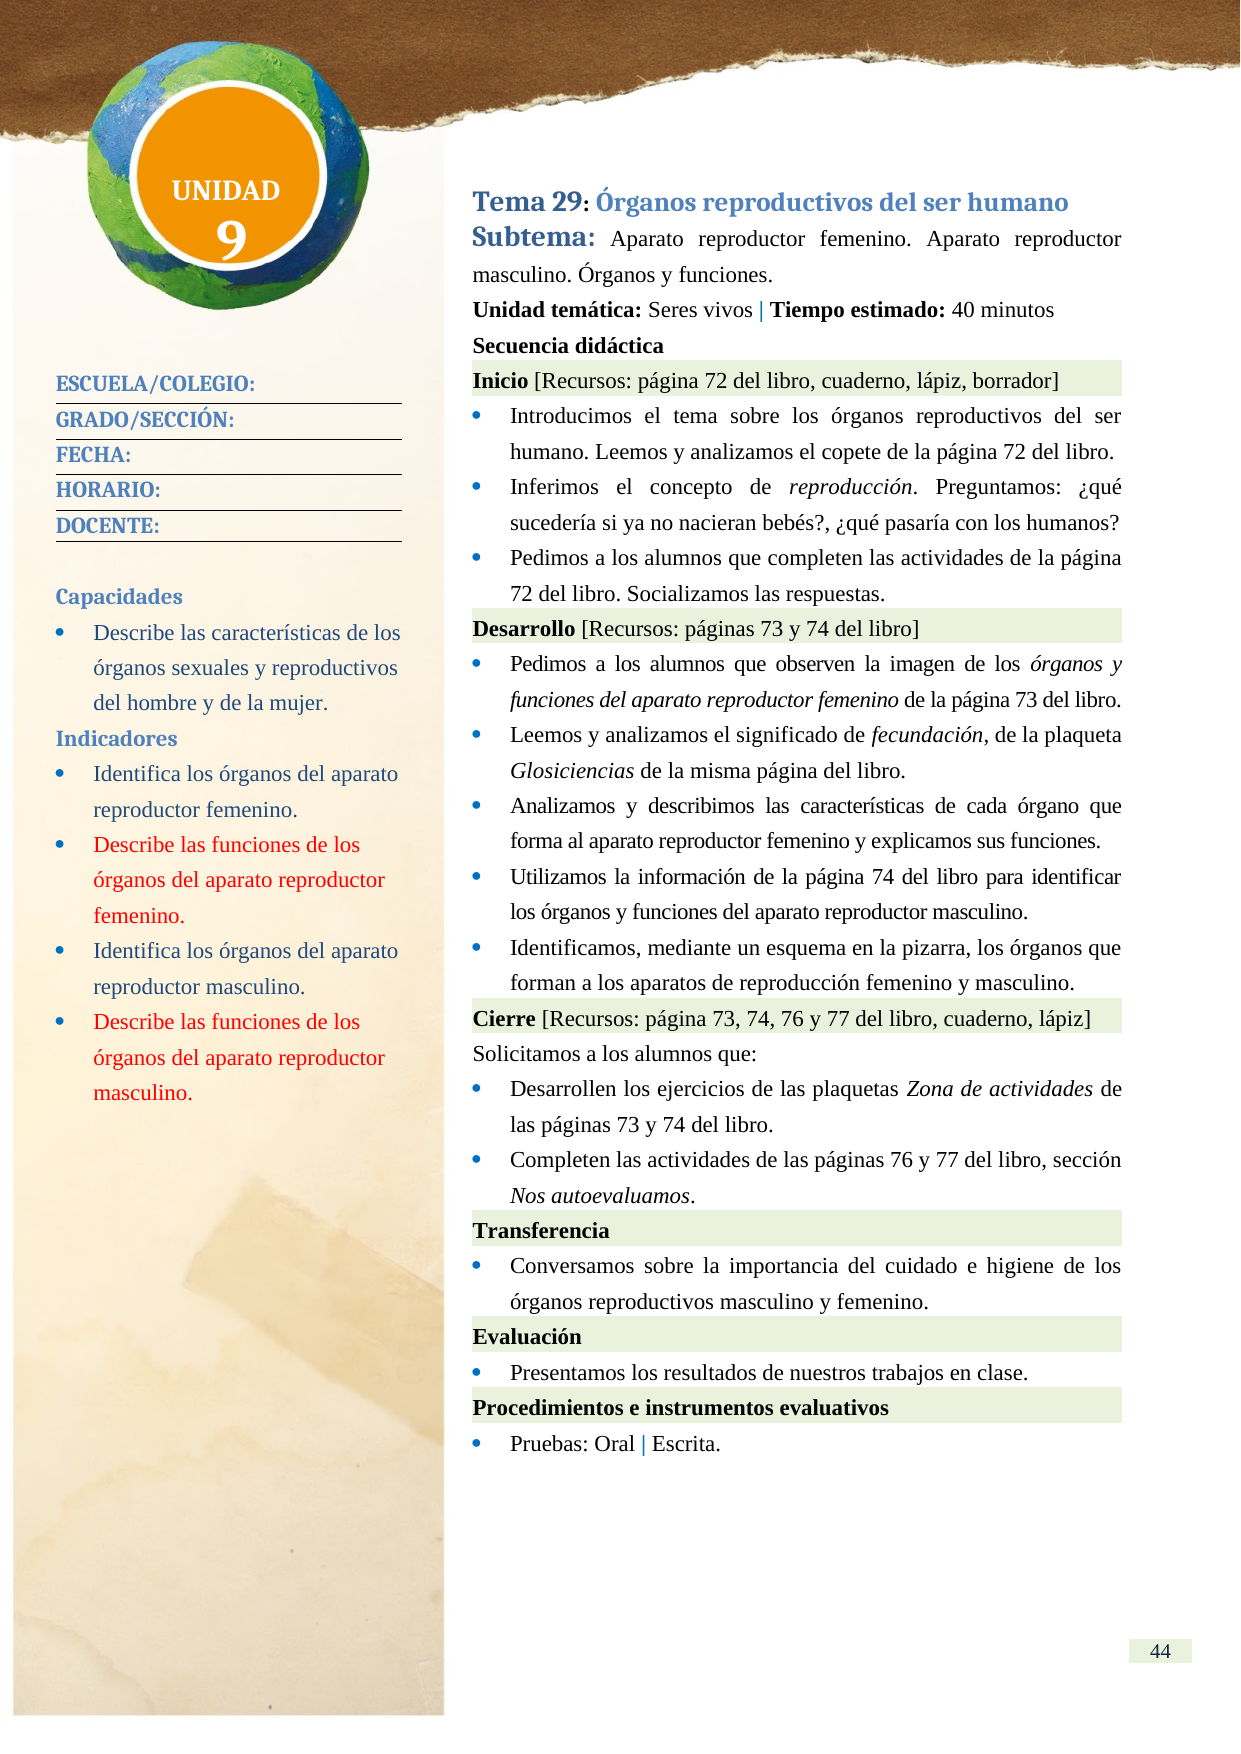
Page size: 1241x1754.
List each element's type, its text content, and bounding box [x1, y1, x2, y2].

picture [0, 0, 1241, 1754]
list Identificamos, mediante un esquema en la pizarra, los órganos que forman a los aparatos de reproducción femenino y masculino. [472, 927, 1122, 998]
text Secuencia didáctica [472, 325, 1122, 360]
list Pedimos a los alumnos que completen las actividades de la página 72 del libro. Socializamos las respuestas. [472, 537, 1122, 608]
text Subtema: Aparato reproductor femenino. Aparato reproductor masculino. Órganos y funciones. [472, 218, 1122, 289]
text Evaluación [472, 1316, 1122, 1352]
list Completen las actividades de las páginas 76 y 77 del libro, sección Nos autoevaluamos. [472, 1139, 1122, 1210]
text Transferencia [472, 1210, 1122, 1246]
text Unidad temática: Seres vivos | Tiempo estimado: 40 minutos [472, 289, 1122, 325]
list Conversamos sobre la importancia del cuidado e higiene de los órganos reproductivos masculino y femenino. [472, 1246, 1122, 1316]
list Introducimos el tema sobre los órganos reproductivos del ser humano. Leemos y analizamos el copete de la página 72 del libro. [472, 396, 1122, 466]
list Pedimos a los alumnos que observen la imagen de los órganos y funciones del aparato reproductor femenino de la página 73 del libro. [472, 643, 1122, 714]
text Inicio [Recursos: página 72 del libro, cuaderno, lápiz, borrador] [472, 360, 1122, 396]
text Cierre [Recursos: página 73, 74, 76 y 77 del libro, cuaderno, lápiz] [472, 998, 1122, 1033]
list Utilizamos la información de la página 74 del libro para identificar los órganos y funciones del aparato reproductor masculino. [472, 856, 1122, 927]
text Solicitamos a los alumnos que: [472, 1033, 1122, 1068]
list Tema 29: Órganos reproductivos del ser humano [398, 183, 1122, 218]
list Desarrollen los ejercicios de las plaquetas Zona de actividades de las páginas 73 y 74 del libro. [472, 1068, 1122, 1139]
list Analizamos y describimos las características de cada órgano que forma al aparato reproductor femenino y explicamos sus funciones. [472, 785, 1122, 856]
list Inferimos el concepto de reproducción. Preguntamos: ¿qué sucedería si ya no nacieran bebés?, ¿qué pasaría con los humanos? [472, 466, 1122, 537]
list Presentamos los resultados de nuestros trabajos en clase. [472, 1352, 1122, 1387]
text Procedimientos e instrumentos evaluativos [472, 1387, 1122, 1423]
list Pruebas: Oral | Escrita. [472, 1423, 1122, 1458]
text Desarrollo [Recursos: páginas 73 y 74 del libro] [472, 608, 1122, 643]
list Leemos y analizamos el significado de fecundación, de la plaqueta Glosiciencias de la misma página del libro. [472, 714, 1122, 785]
